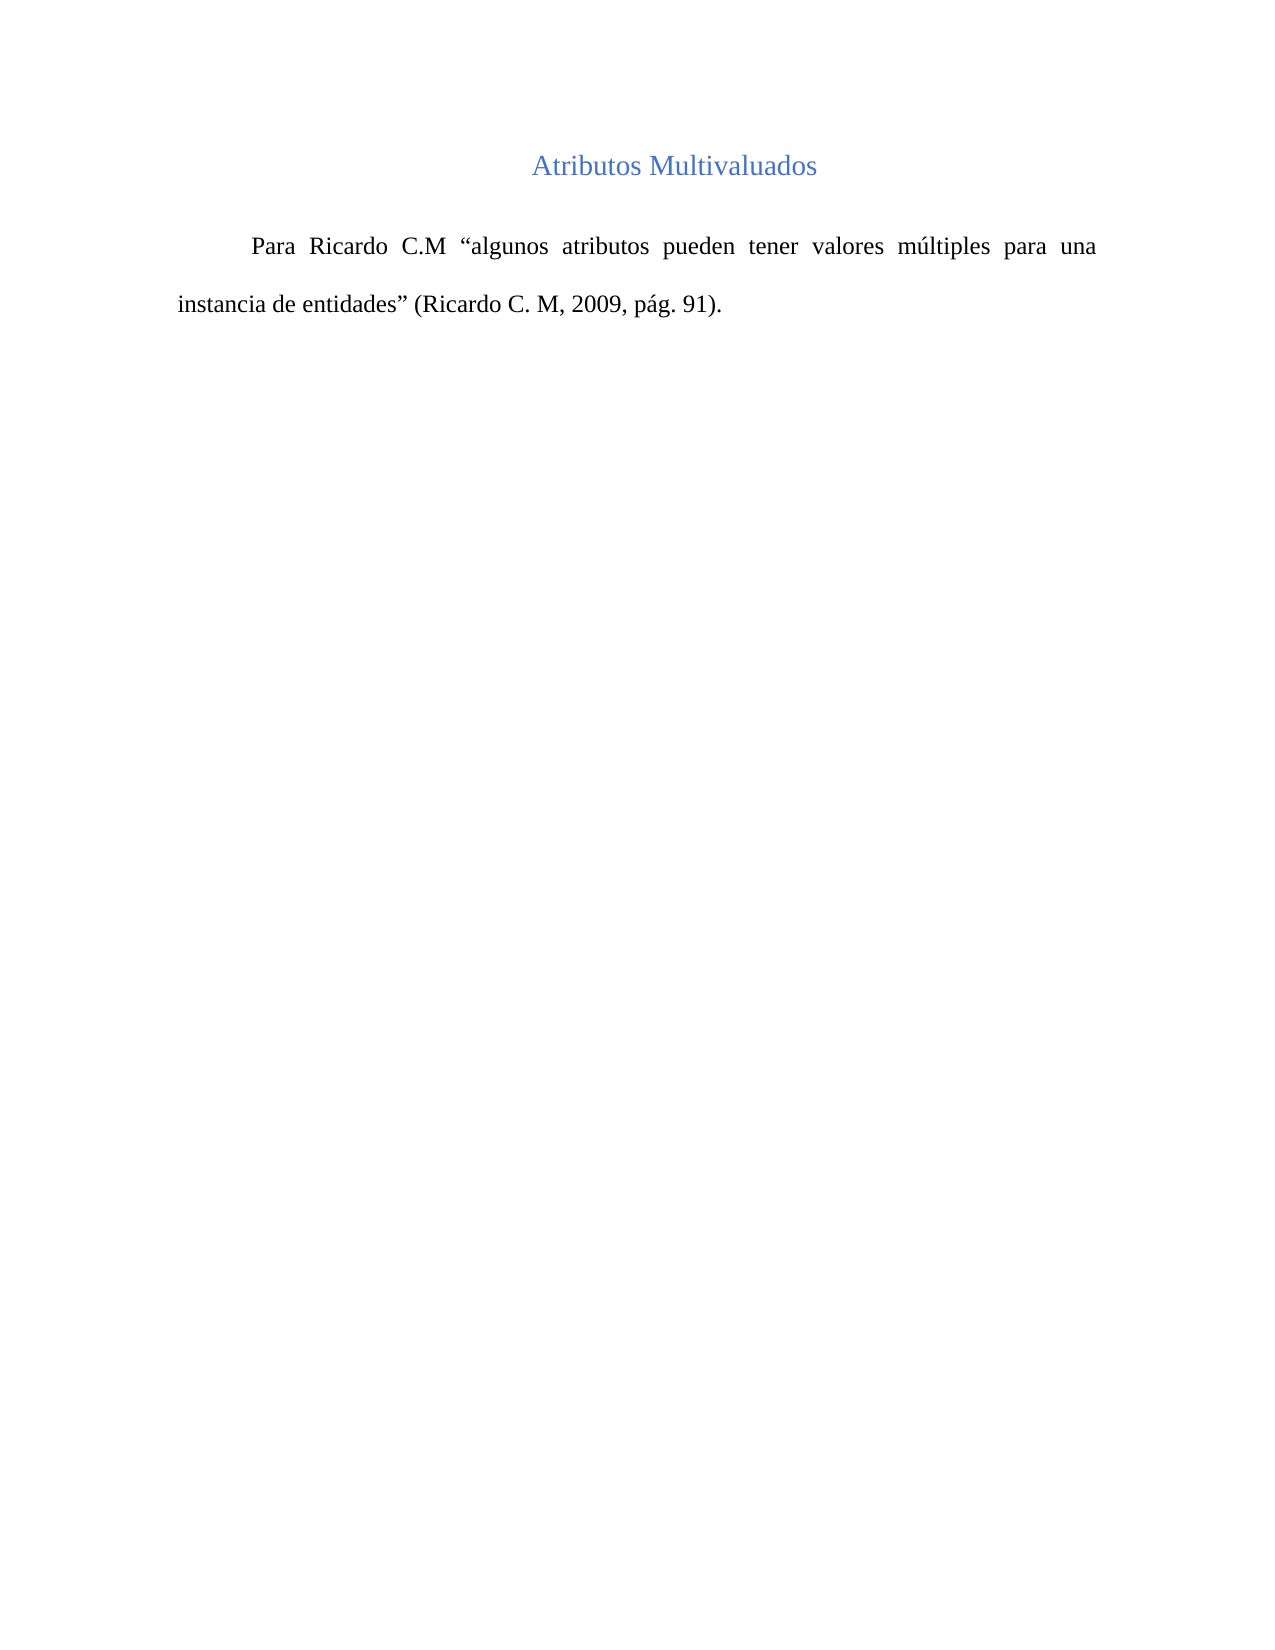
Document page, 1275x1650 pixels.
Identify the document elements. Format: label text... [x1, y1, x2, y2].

text Atributos Multivaluados [177, 148, 1098, 181]
text Para Ricardo C.M “algunos atributos pueden tener valores múltiples para una instancia de entidades” (Ricardo C. M, 2009, pág. 91). [177, 231, 1098, 318]
